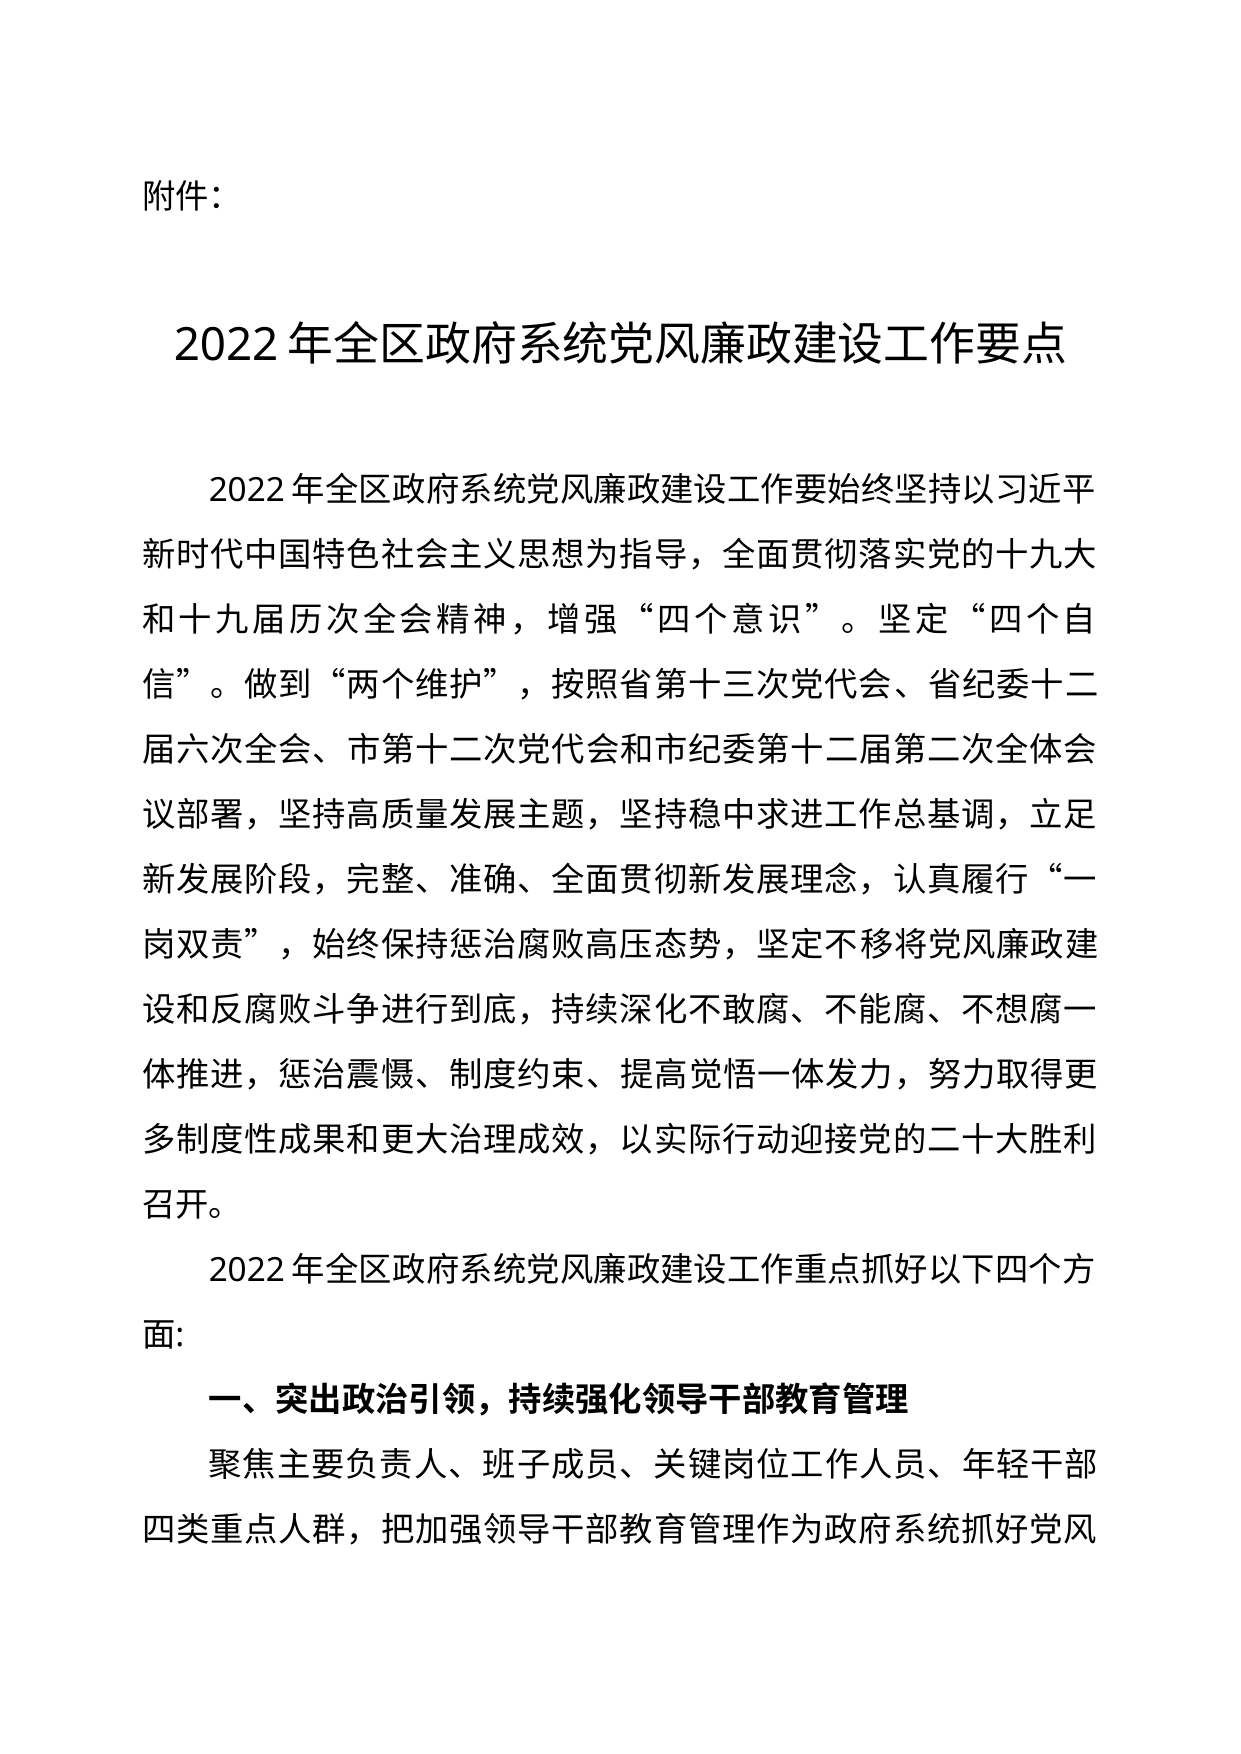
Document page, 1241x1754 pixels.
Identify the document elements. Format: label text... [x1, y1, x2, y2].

text 2022年全区政府系统党风廉政建设工作重点抓好以下四个方面: [142, 1234, 1098, 1364]
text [142, 1429, 1098, 1559]
text 附件： [142, 162, 1098, 227]
text 2022年全区政府系统党风廉政建设工作要始终坚持以习近平新时代中国特色社会主义思想为指导，全面贯彻落实党的十九大和十九届历次全会精神，增强“四个意识”。坚定“四个自信”。做到“两个维护”，按照省第十三次党代会、省纪委十二届六次全会、市第十二次党代会和市纪委第十二届第二次全体会议部署，坚持高质量发展主题，坚持稳中求进工作总基调，立足新发展阶段，完整、准确、全面贯彻新发展理念，认真履行“一岗双责”，始终保持惩治腐败高压态势，坚定不移将党风廉政建设和反腐败斗争进行到底，持续深化不敢腐、不能腐、不想腐一体推进，惩治震慑、制度约束、提高觉悟一体发力，努力取得更多制度性成果和更大治理成效，以实际行动迎接党的二十大胜利召开。 [142, 454, 1098, 1234]
text 一、突出政治引领，持续强化领导干部教育管理 [142, 1364, 1098, 1429]
text 2022年全区政府系统党风廉政建设工作要点 [142, 292, 1098, 389]
